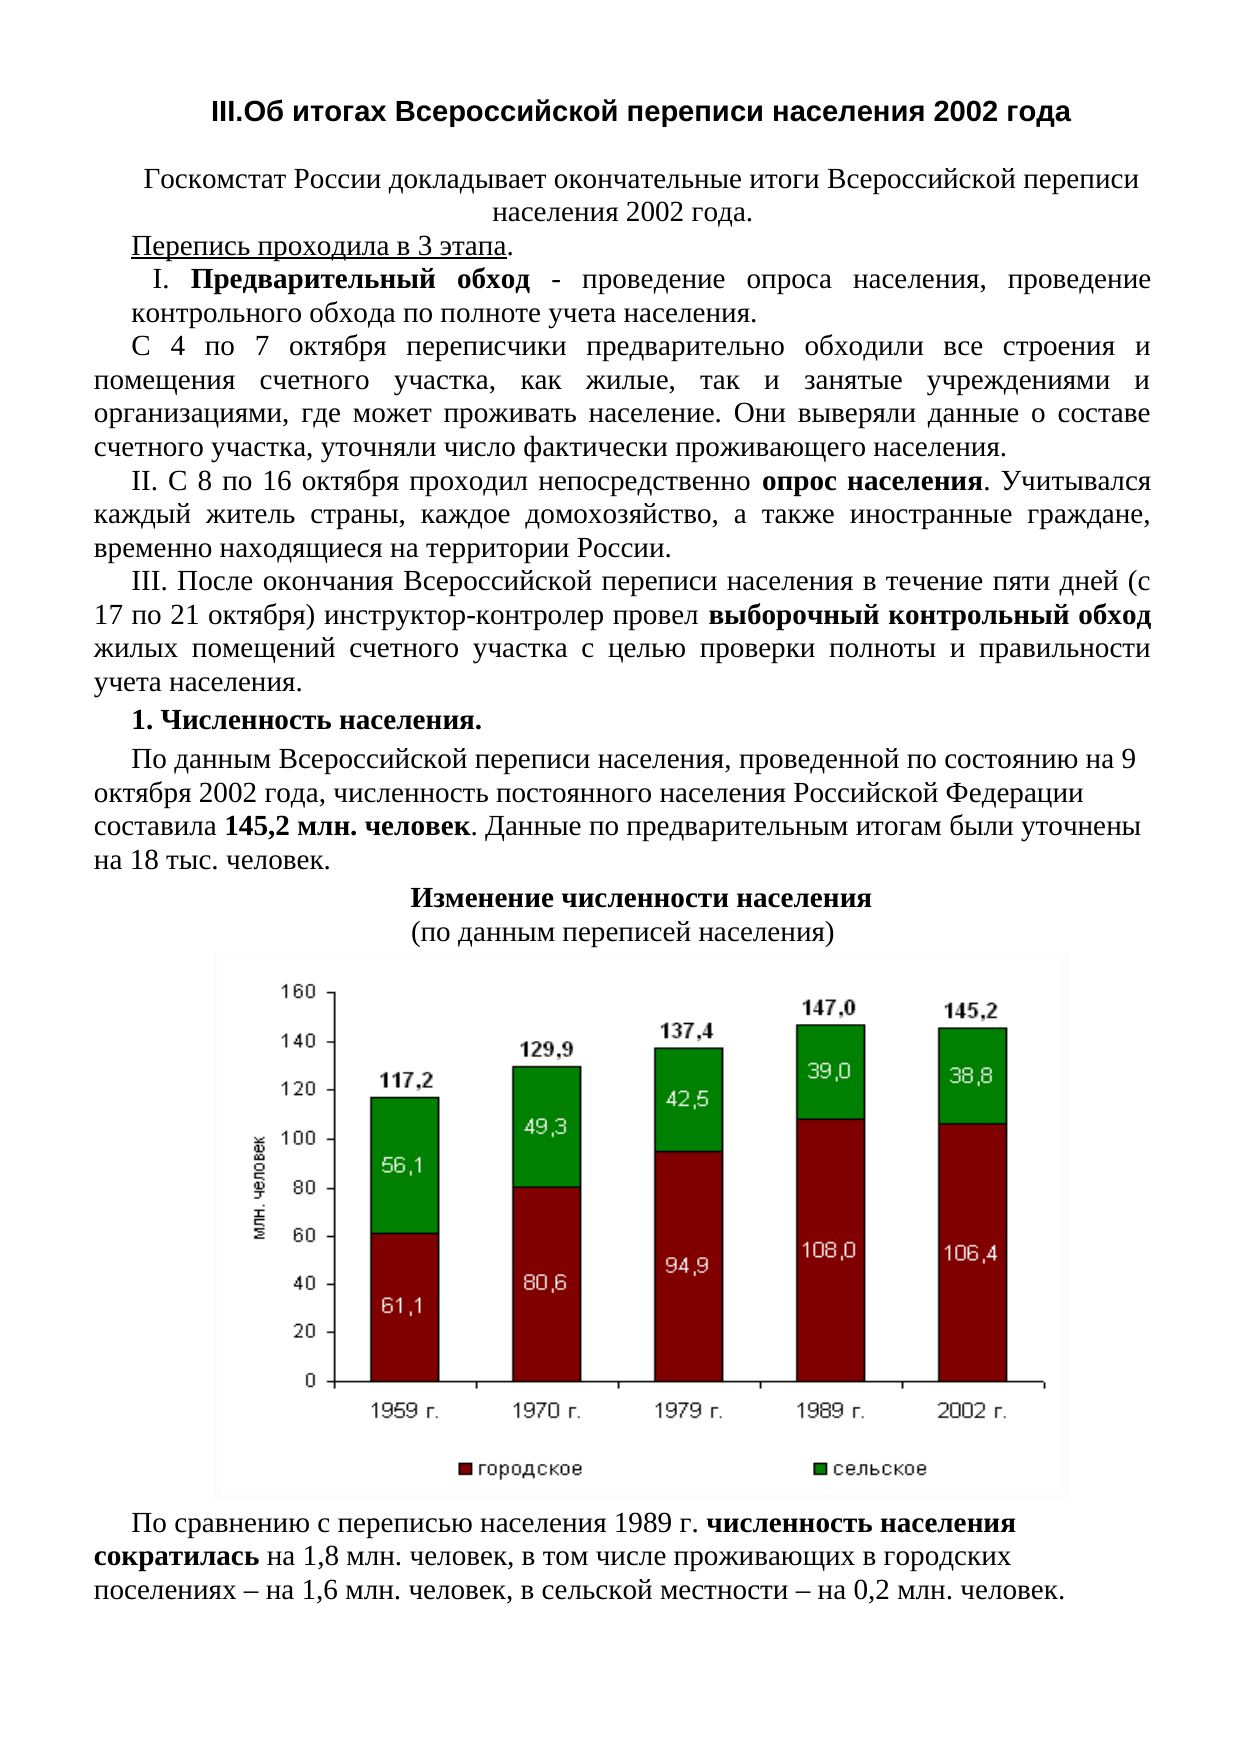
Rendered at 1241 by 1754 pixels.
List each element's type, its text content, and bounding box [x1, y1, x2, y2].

title III.Об итогах Всероссийской переписи населения 2002 года [94, 94, 1152, 127]
title II. С 8 по 16 октября проходил непосредственно опрос населения. Учитывался каждый житель страны, каждое домохозяйство, а также иностранные граждане, временно находящиеся на территории России. [94, 463, 1152, 563]
text 1. Численность населения. [131, 702, 1152, 736]
text Изменение численности населения (по данным переписей населения) [94, 880, 1152, 947]
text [94, 1505, 1152, 1605]
title Госкомстат России докладывает окончательные итоги Всероссийской переписи населения 2002 года. [94, 161, 1152, 228]
title III. После окончания Всероссийской переписи населения в течение пяти дней (с 17 по 21 октября) инструктор-контролер провел выборочный контрольный обход жилых помещений счетного участка с целью проверки полноты и правильности учета населения. [94, 563, 1152, 697]
picture [213, 952, 1070, 1500]
text По данным Всероссийской переписи населения, проведенной по состоянию на 9 октября 2002 года, численность постоянного населения Российской Федерации составила 145,2 млн. человек. Данные по предварительным итогам были уточнены на 18 тыс. человек. [94, 741, 1152, 875]
title С 4 по 7 октября переписчики предварительно обходили все строения и помещения счетного участка, как жилые, так и занятые учреждениями и организациями, где может проживать население. Они выверяли данные о составе счетного участка, уточняли число фактически проживающего населения. [94, 328, 1152, 463]
title Перепись проходила в 3 этапа. [131, 228, 1152, 261]
title Предварительный обход - проведение опроса населения, проведение контрольного обхода по полноте учета населения. [131, 261, 1152, 328]
